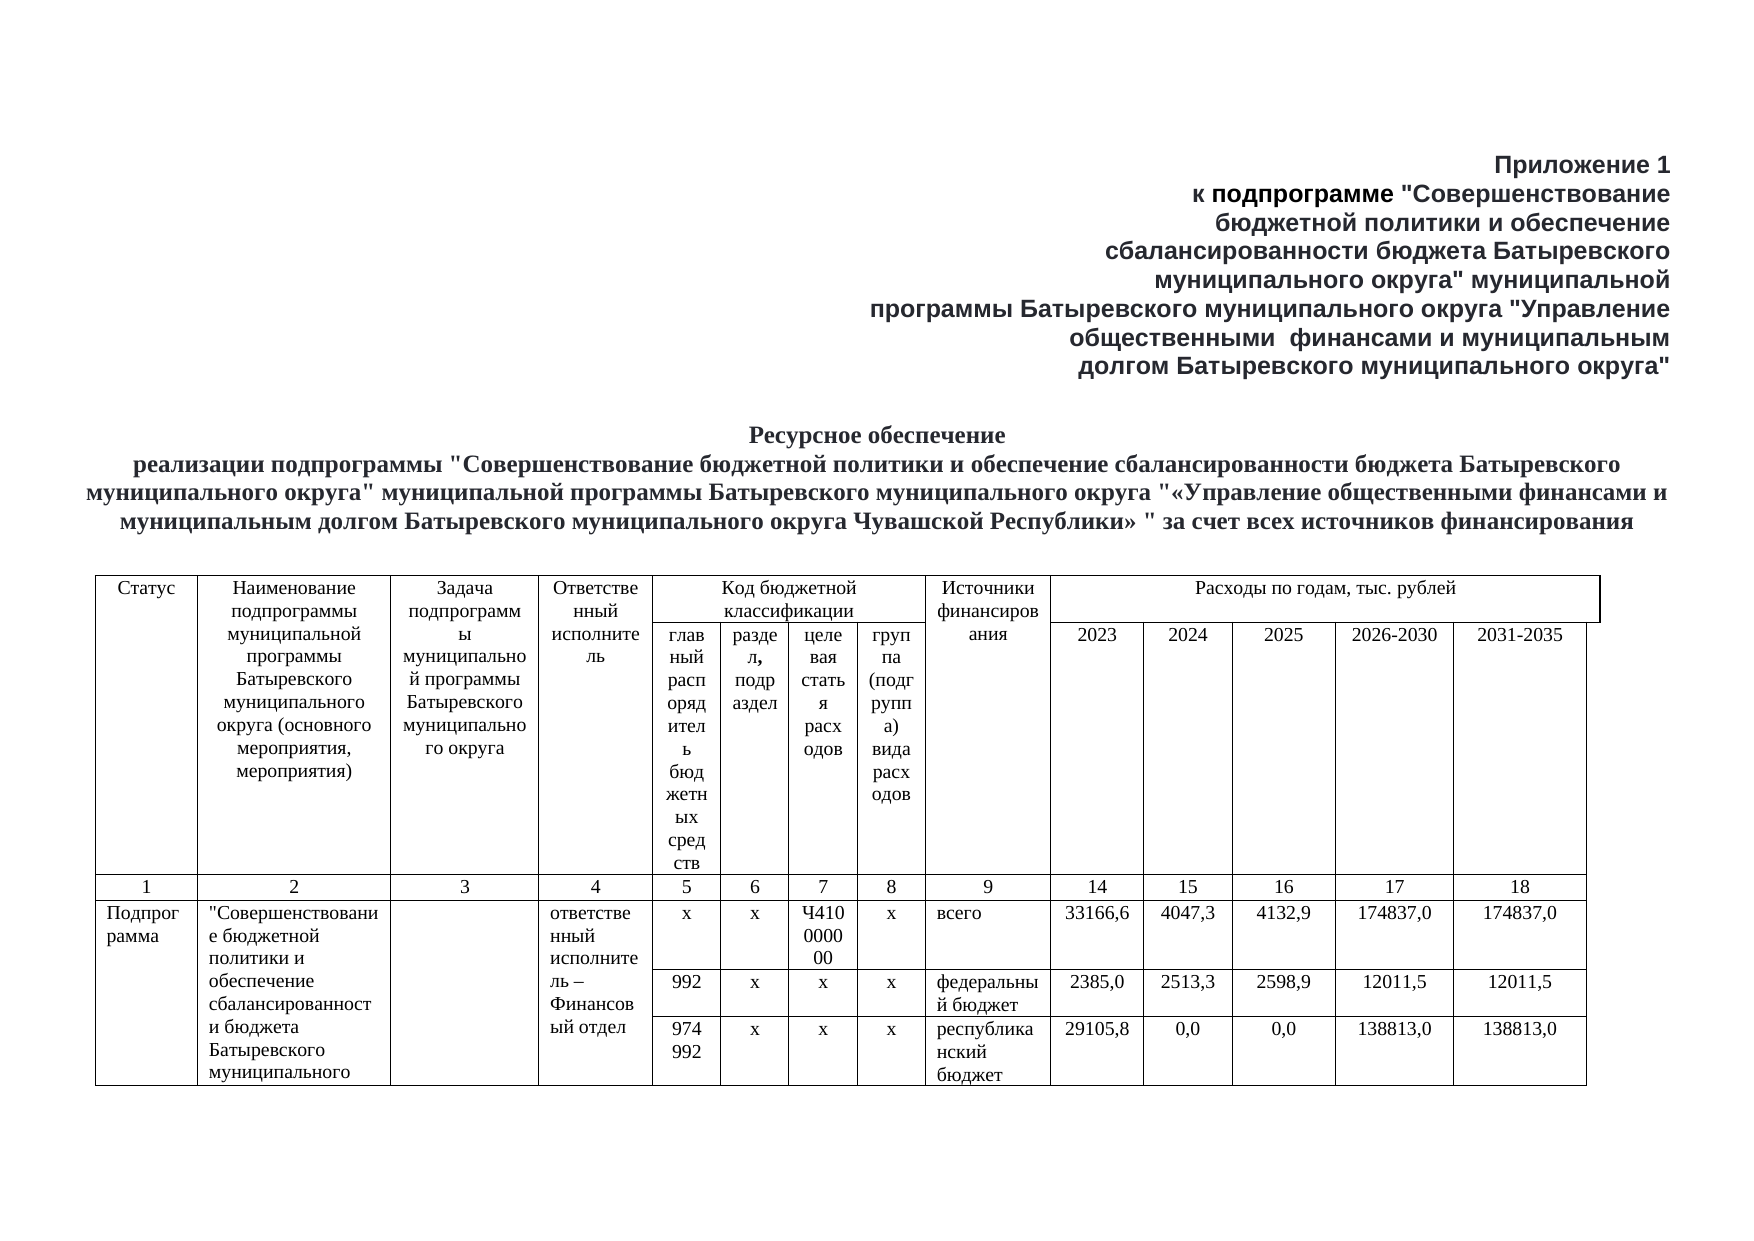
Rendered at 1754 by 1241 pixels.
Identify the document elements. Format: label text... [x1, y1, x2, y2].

table_cell целевая статья расходов [789, 623, 857, 874]
table_cell 174837,0 [1336, 901, 1453, 969]
table_header Код бюджетной классификации [653, 576, 925, 622]
table_cell главный распорядитель бюджетных средств [653, 623, 720, 874]
table_cell 16 [1233, 875, 1335, 900]
table_cell "Совершенствование бюджетной политики и обеспечение сбалансированности бюджета Батыревского муниципального округа Чувашской Республики" [198, 901, 390, 1085]
table_cell 14 [1051, 875, 1143, 900]
table_cell 3 [391, 875, 538, 900]
table_cell 4047,3 [1144, 901, 1232, 969]
table_header Статус [96, 576, 197, 874]
table_cell 4 [539, 875, 652, 900]
table_cell 138813,0 [1454, 1017, 1586, 1085]
table_cell х [858, 970, 925, 1016]
text Приложение 1 к подпрограмме "Совершенствование бюджетной политики и обеспечение сбалансированности бюджета Батыревского [83, 150, 1671, 265]
table_header Расходы по годам, тыс. рублей [1051, 576, 1599, 622]
table_cell х [858, 901, 925, 969]
table_cell 0,0 [1144, 1017, 1232, 1085]
table_cell 0,0 [1233, 1017, 1335, 1085]
table_cell х [789, 970, 857, 1016]
table_header Источники финансирования [926, 576, 1050, 874]
table_cell 2 [198, 875, 390, 900]
text муниципального округа" муниципальной программы Батыревского муниципального округа "Управление общественными финансами и муниципальным долгом Батыревского муниципального округа" [83, 265, 1671, 380]
table_cell 5 [653, 875, 720, 900]
table_cell [391, 901, 538, 1085]
table_cell группа (подгруппа) вида расходов [858, 623, 925, 874]
table_cell 2031-2035 [1454, 623, 1586, 874]
table_cell х [721, 970, 788, 1016]
table_cell 8 [858, 875, 925, 900]
table_cell всего [926, 901, 1050, 969]
table_cell 29105,8 [1051, 1017, 1143, 1085]
table_header Ответственный исполнитель [539, 576, 652, 874]
table_cell х [789, 1017, 857, 1085]
table_cell 12011,5 [1336, 970, 1453, 1016]
table_cell раздел, подраздел [721, 623, 788, 874]
table_cell ответственный исполнитель – Финансовый отдел [539, 901, 652, 1085]
table_cell 18 [1454, 875, 1586, 900]
table_header Задача подпрограммы муниципальной программы Батыревского муниципального округа [391, 576, 538, 874]
table_cell 1 [96, 875, 197, 900]
table_cell 2385,0 [1051, 970, 1143, 1016]
table_cell 2598,9 [1233, 970, 1335, 1016]
table_cell 9 [926, 875, 1050, 900]
table_cell 12011,5 [1454, 970, 1586, 1016]
table_cell федеральный бюджет [926, 970, 1050, 1016]
table_cell х [721, 901, 788, 969]
table_cell 2024 [1144, 623, 1232, 874]
table_cell 138813,0 [1336, 1017, 1453, 1085]
table_header Наименование подпрограммы муниципальной программы Батыревского муниципального округа (основного мероприятия, мероприятия) [198, 576, 390, 874]
table_cell х [653, 901, 720, 969]
table_cell 2023 [1051, 623, 1143, 874]
table_cell 17 [1336, 875, 1453, 900]
table_cell 2026-2030 [1336, 623, 1453, 874]
table_cell 33166,6 [1051, 901, 1143, 969]
table_cell 2513,3 [1144, 970, 1232, 1016]
table_cell 7 [789, 875, 857, 900]
table_cell 6 [721, 875, 788, 900]
table_cell 4132,9 [1233, 901, 1335, 969]
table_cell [926, 1017, 1050, 1085]
table_cell 992 [653, 970, 720, 1016]
subtitle Ресурсное обеспечение реализации подпрограммы "Совершенствование бюджетной политики и обеспечение сбалансированности бюджета Батыревского муниципального округа" муниципальной программы Батыревского муниципального округа "«Управление общественными финансами и муниципальным долгом Батыревского муниципального округа Чувашской Республики» " за счет всех источников финансирования [83, 420, 1671, 535]
table_cell Подпрограмма [96, 901, 197, 1085]
table_cell 15 [1144, 875, 1232, 900]
table_cell х [721, 1017, 788, 1085]
table_cell 974 992 [653, 1017, 720, 1085]
table_cell х [858, 1017, 925, 1085]
table_cell 174837,0 [1454, 901, 1586, 969]
table_cell 2025 [1233, 623, 1335, 874]
table_cell Ч410000000 [789, 901, 857, 969]
